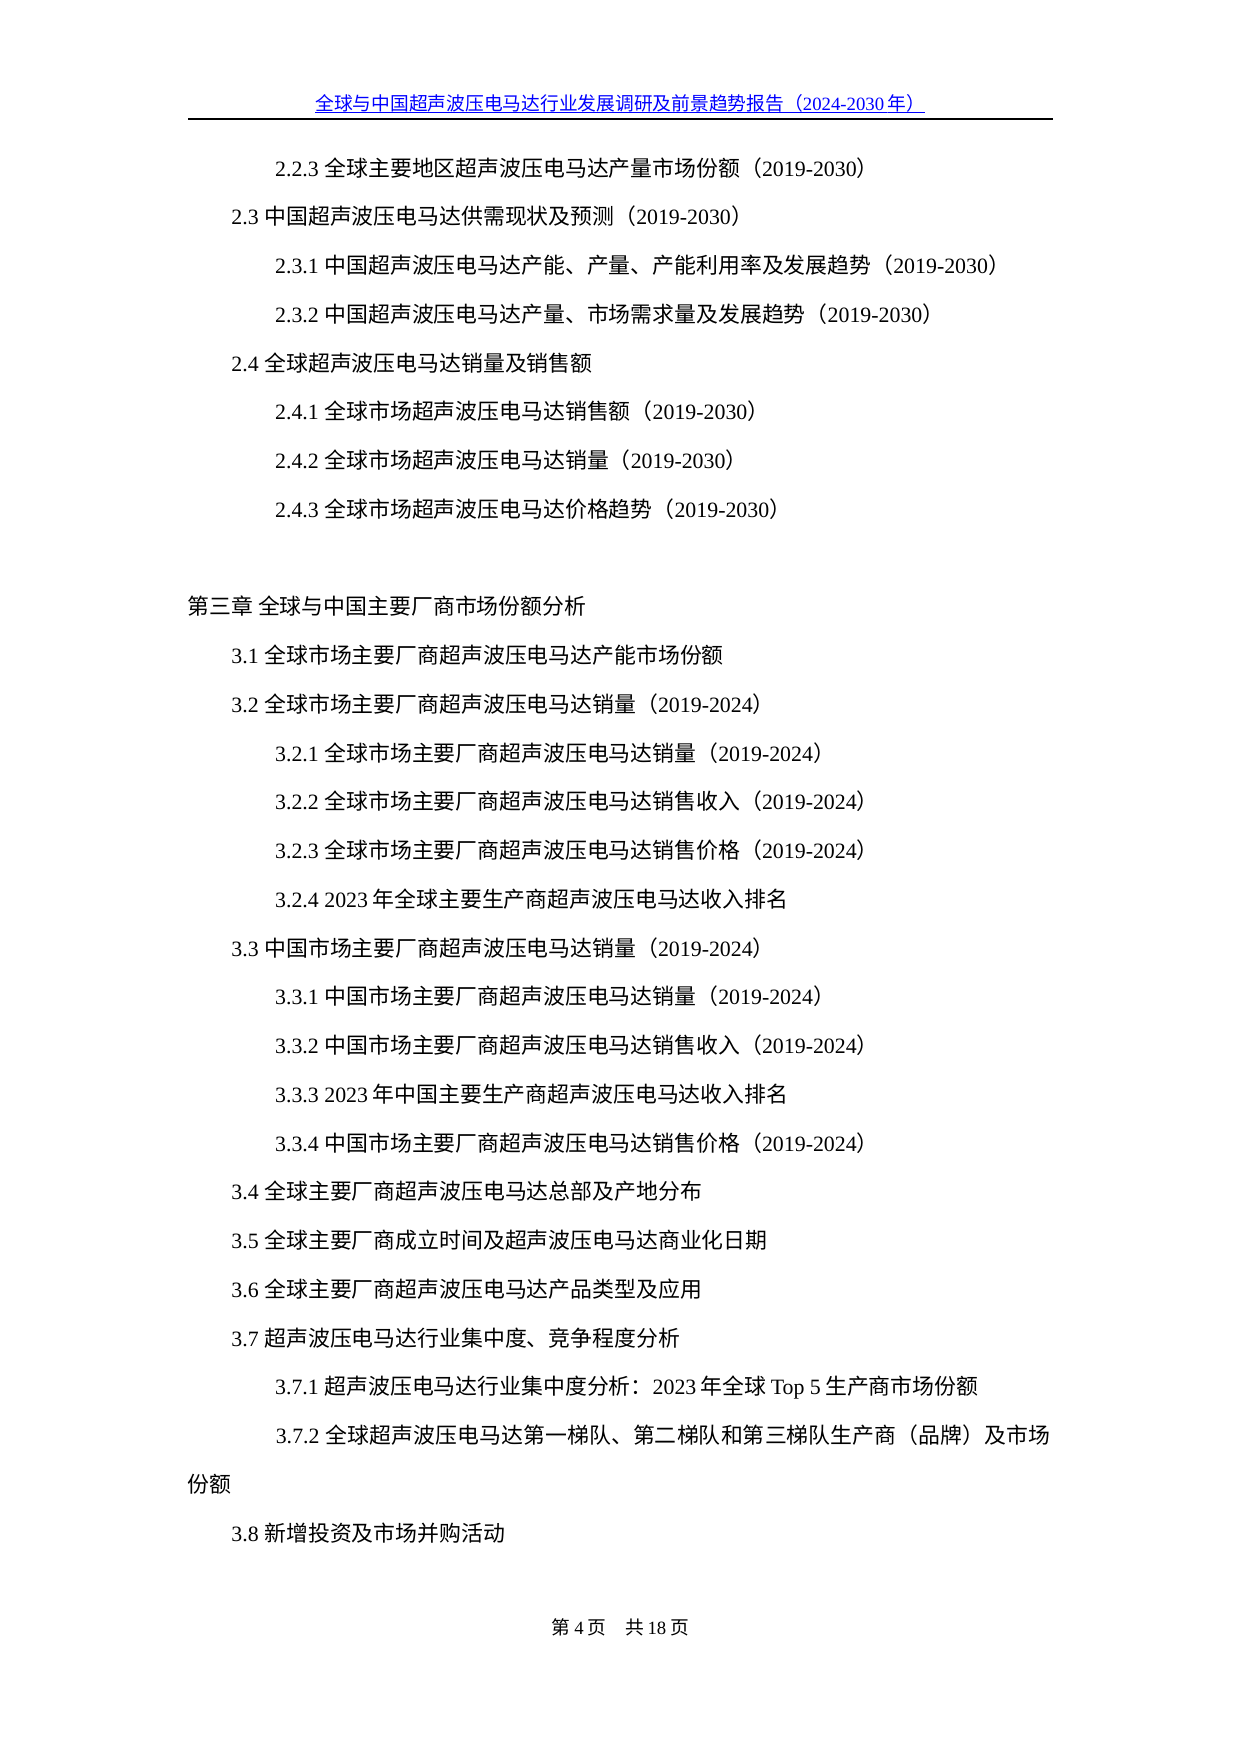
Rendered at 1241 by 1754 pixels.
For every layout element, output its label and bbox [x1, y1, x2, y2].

text [187, 150, 1053, 1548]
